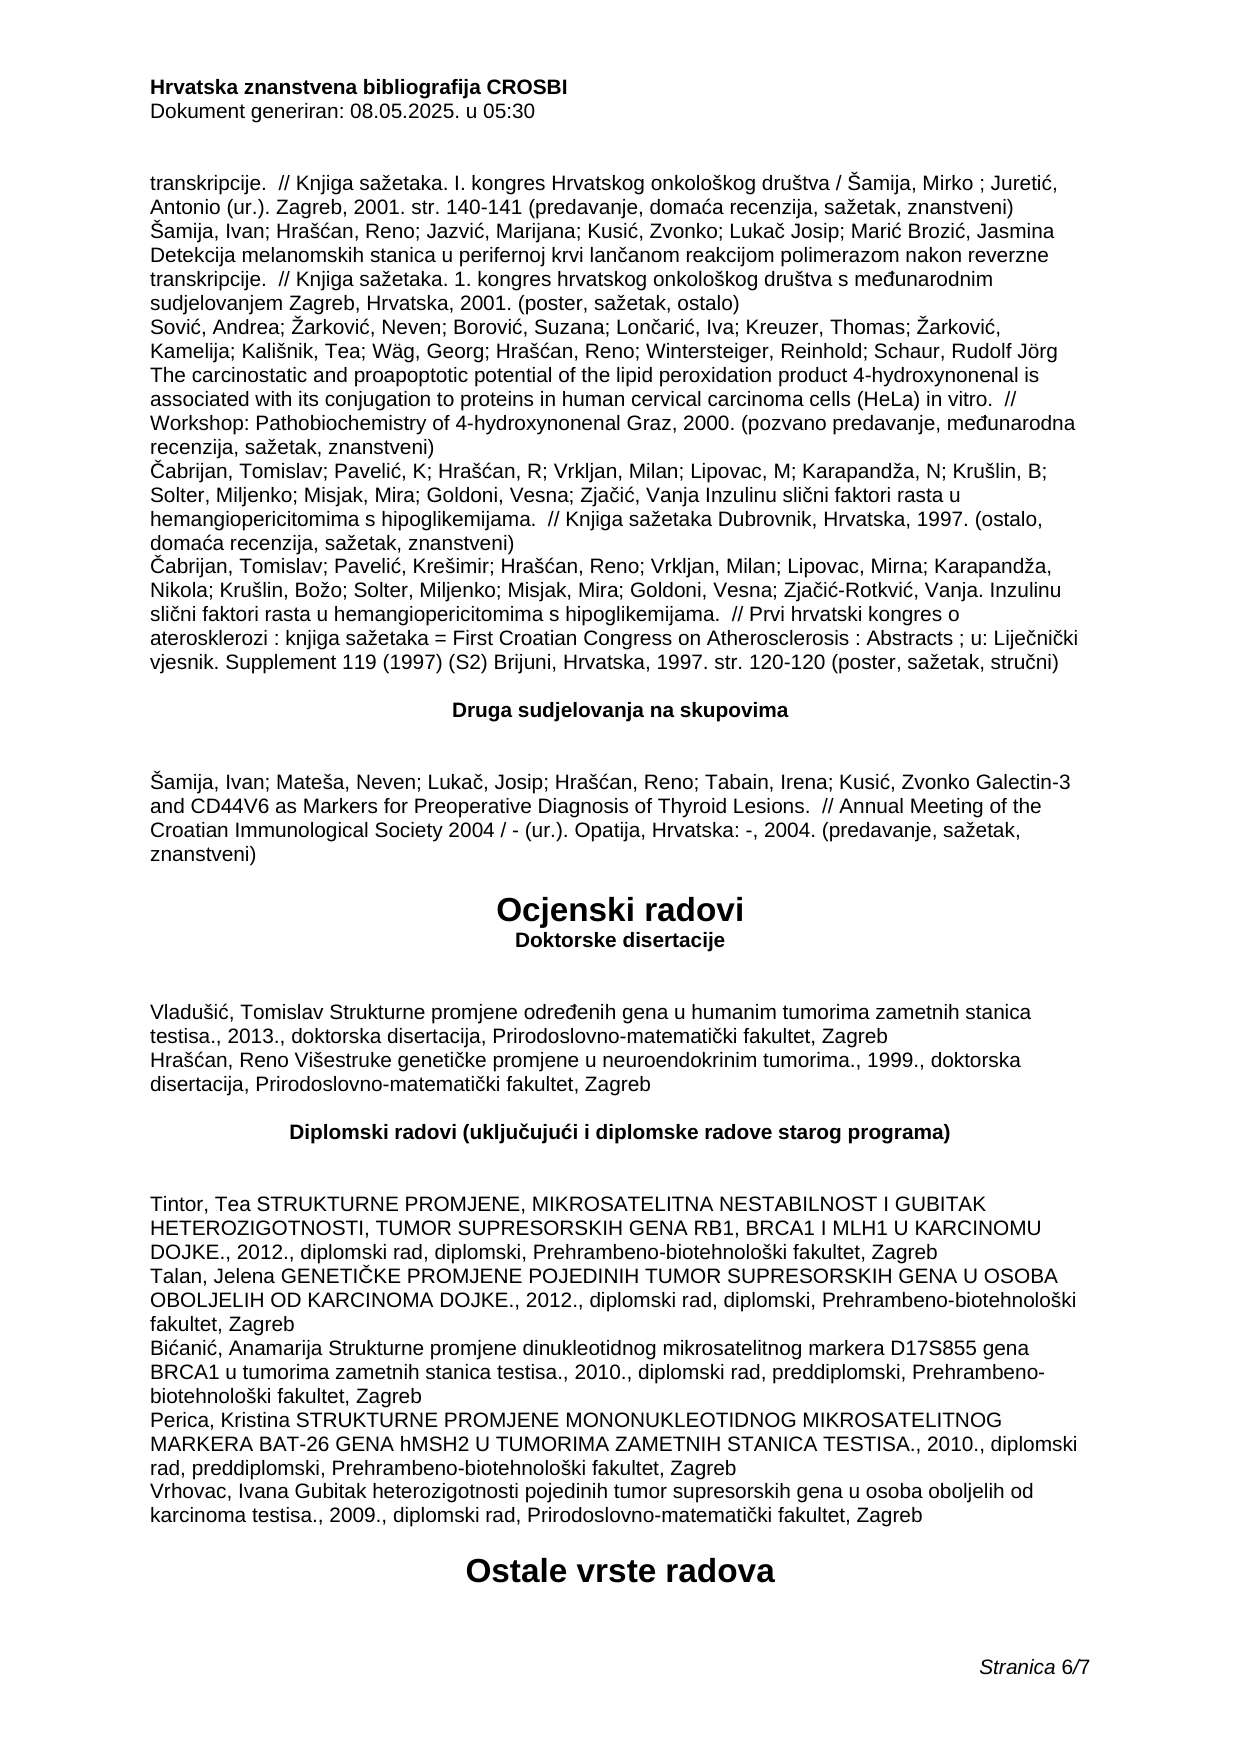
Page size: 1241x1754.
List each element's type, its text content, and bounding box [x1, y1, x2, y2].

text Šamija, Ivan; Mateša, Neven; Lukač, Josip; Hrašćan, Reno; Tabain, Irena; Kusić, Zvonko [150, 770, 1090, 866]
subtitle Doktorske disertacije [150, 928, 1090, 952]
text Šamija, Ivan; Hrašćan, Reno; Jazvić, Marijana; Kusić, Zvonko; Lukač Josip; Marić Brozić, Jasmina [150, 219, 1090, 315]
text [150, 171, 1090, 219]
text Tintor, Tea [150, 1192, 1090, 1264]
text Vladušić, Tomislav [150, 1000, 1090, 1048]
text Hrašćan, Reno [150, 1048, 1090, 1096]
text Perica, Kristina [150, 1407, 1090, 1479]
text Sović, Andrea; Žarković, Neven; Borović, Suzana; Lončarić, Iva; Kreuzer, Thomas; Žarković, Kamelija; Kališnik, Tea; Wäg, Georg; Hrašćan, Reno; Wintersteiger, Reinhold; Schaur, Rudolf Jörg [150, 315, 1090, 458]
text Vrhovac, Ivana [150, 1479, 1090, 1527]
subtitle Ocjenski radovi [150, 890, 1090, 928]
text Čabrijan, Tomislav; Pavelić, K; Hrašćan, R; Vrkljan, Milan; Lipovac, M; Karapandža, N; Krušlin, B; Solter, Miljenko; Misjak, Mira; Goldoni, Vesna; Zjačić, Vanja [150, 458, 1090, 554]
subtitle Ostale vrste radova [150, 1551, 1090, 1589]
text Talan, Jelena [150, 1264, 1090, 1336]
text Čabrijan, Tomislav; Pavelić, Krešimir; Hrašćan, Reno; Vrkljan, Milan; Lipovac, Mirna; Karapandža, Nikola; Krušlin, Božo; Solter, Miljenko; Misjak, Mira; Goldoni, Vesna; Zjačić-Rotkvić, Vanja. [150, 554, 1090, 674]
subtitle Diplomski radovi (uključujući i diplomske radove starog programa) [150, 1120, 1090, 1144]
subtitle Druga sudjelovanja na skupovima [150, 698, 1090, 722]
text Bićanić, Anamarija [150, 1336, 1090, 1407]
